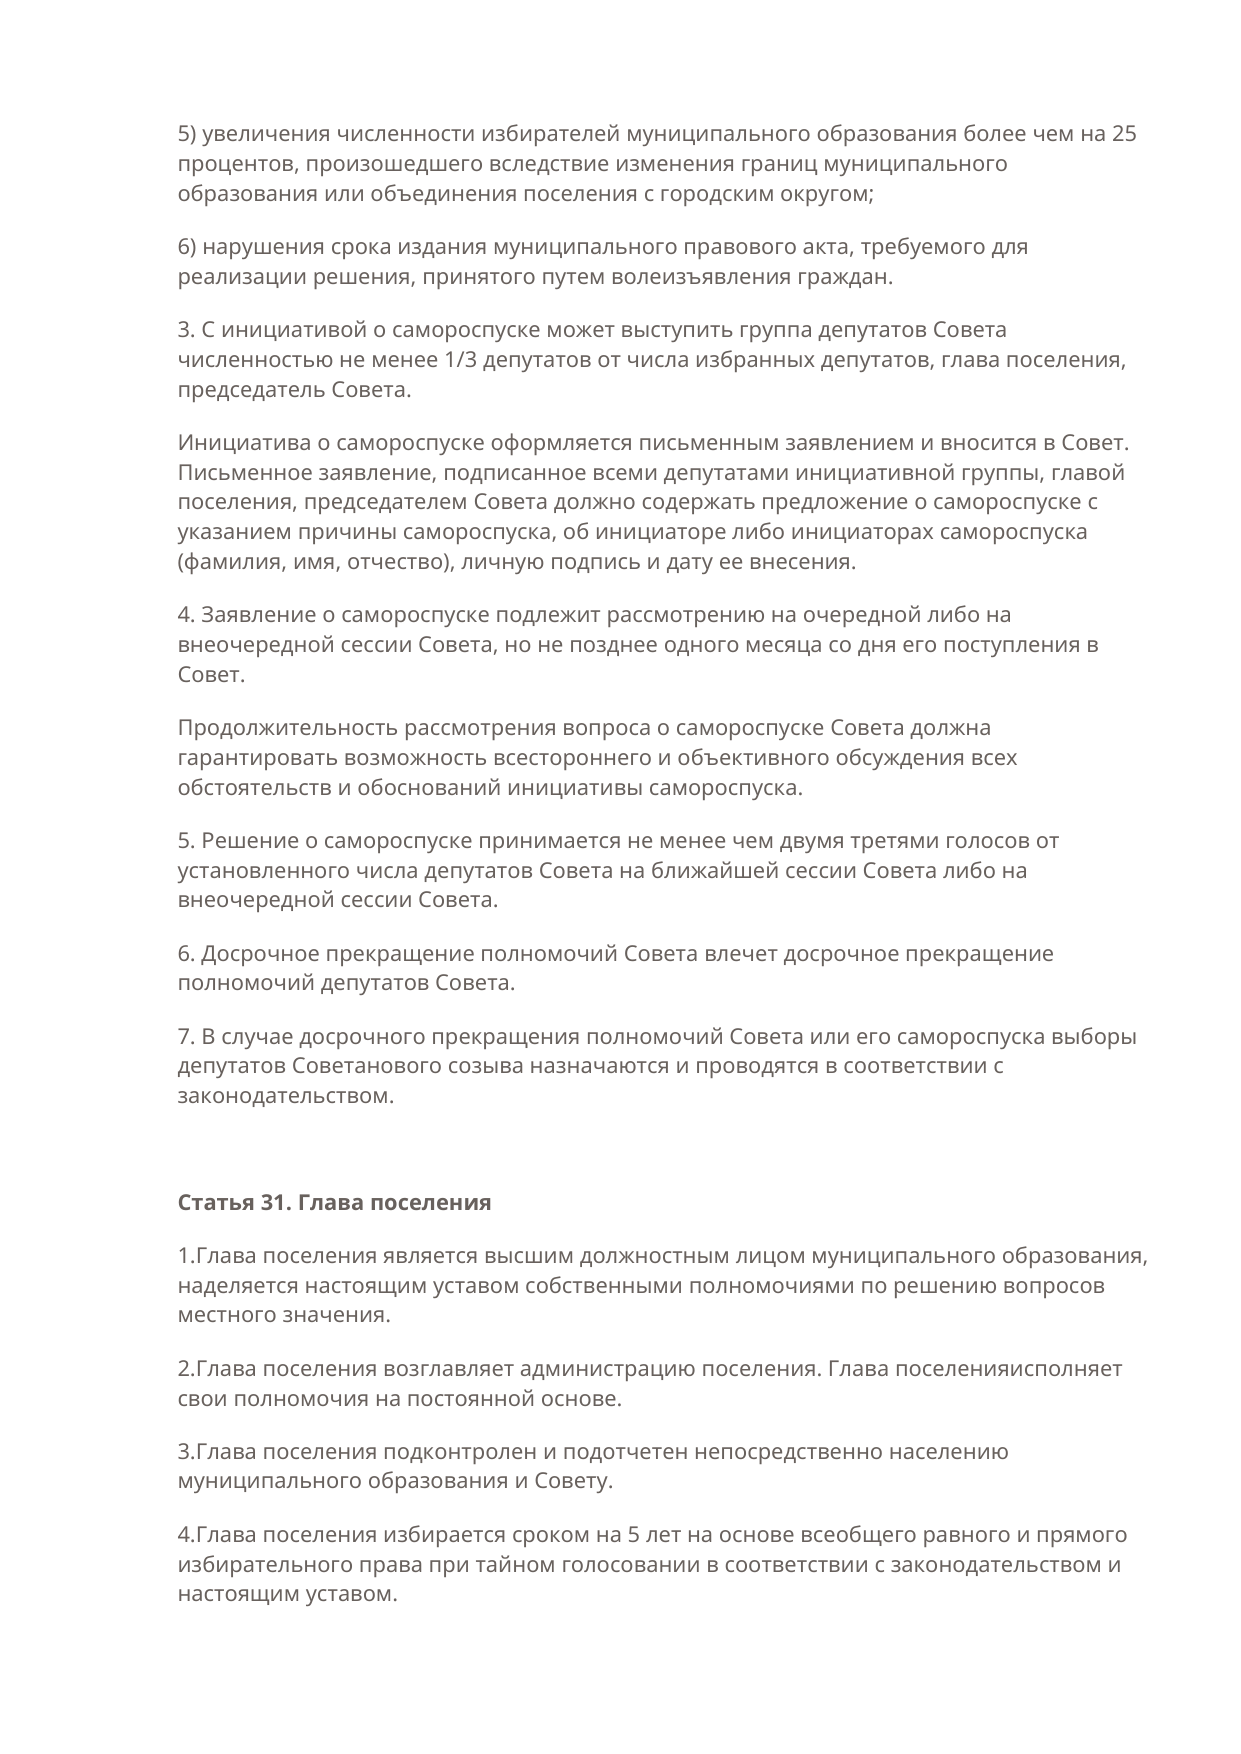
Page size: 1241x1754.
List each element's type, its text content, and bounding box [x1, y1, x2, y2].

text 1.Глава поселения является высшим должностным лицом муниципального образования, наделяется настоящим уставом собственными полномочиями по решению вопросов местного значения. [177, 1240, 1152, 1329]
text Статья 31. Глава поселения [177, 1187, 1152, 1216]
text 4. Заявление о самороспуске подлежит рассмотрению на очередной либо на внеочередной сессии Совета, но не позднее одного месяца со дня его поступления в Совет. [177, 599, 1152, 688]
text 5. Решение о самороспуске принимается не менее чем двумя третями голосов от установленного числа депутатов Совета на ближайшей сессии Совета либо на внеочередной сессии Совета. [177, 825, 1152, 914]
text Инициатива о самороспуске оформляется письменным заявлением и вносится в Совет. Письменное заявление, подписанное всеми депутатами инициативной группы, главой поселения, председателем Совета должно содержать предложение о самороспуске с указанием причины самороспуска, об инициаторе либо инициаторах самороспуска (фамилия, имя, отчество), личную подпись и дату ее внесения. [177, 427, 1152, 576]
text 3. С инициативой о самороспуске может выступить группа депутатов Совета численностью не менее 1/3 депутатов от числа избранных депутатов, глава поселения, председатель Совета. [177, 314, 1152, 403]
text 6) нарушения срока издания муниципального правового акта, требуемого для реализации решения, принятого путем волеизъявления граждан. [177, 231, 1152, 291]
text 2.Глава поселения возглавляет администрацию поселения. Глава поселенияисполняет свои полномочия на постоянной основе. [177, 1353, 1152, 1412]
text 4.Глава поселения избирается сроком на 5 лет на основе всеобщего равного и прямого избирательного права при тайном голосовании в соответствии с законодательством и настоящим уставом. [177, 1519, 1152, 1608]
text 5) увеличения численности избирателей муниципального образования более чем на 25 процентов, произошедшего вследствие изменения границ муниципального образования или объединения поселения с городским округом; [177, 118, 1152, 207]
text Продолжительность рассмотрения вопроса о самороспуске Совета должна гарантировать возможность всестороннего и объективного обсуждения всех обстоятельств и обоснований инициативы самороспуска. [177, 712, 1152, 801]
text 6. Досрочное прекращение полномочий Совета влечет досрочное прекращение полномочий депутатов Совета. [177, 938, 1152, 997]
text 3.Глава поселения подконтролен и подотчетен непосредственно населению муниципального образования и Совету. [177, 1436, 1152, 1495]
text 7. В случае досрочного прекращения полномочий Совета или его самороспуска выборы депутатов Советанового созыва назначаются и проводятся в соответствии с законодательством. [177, 1021, 1152, 1110]
